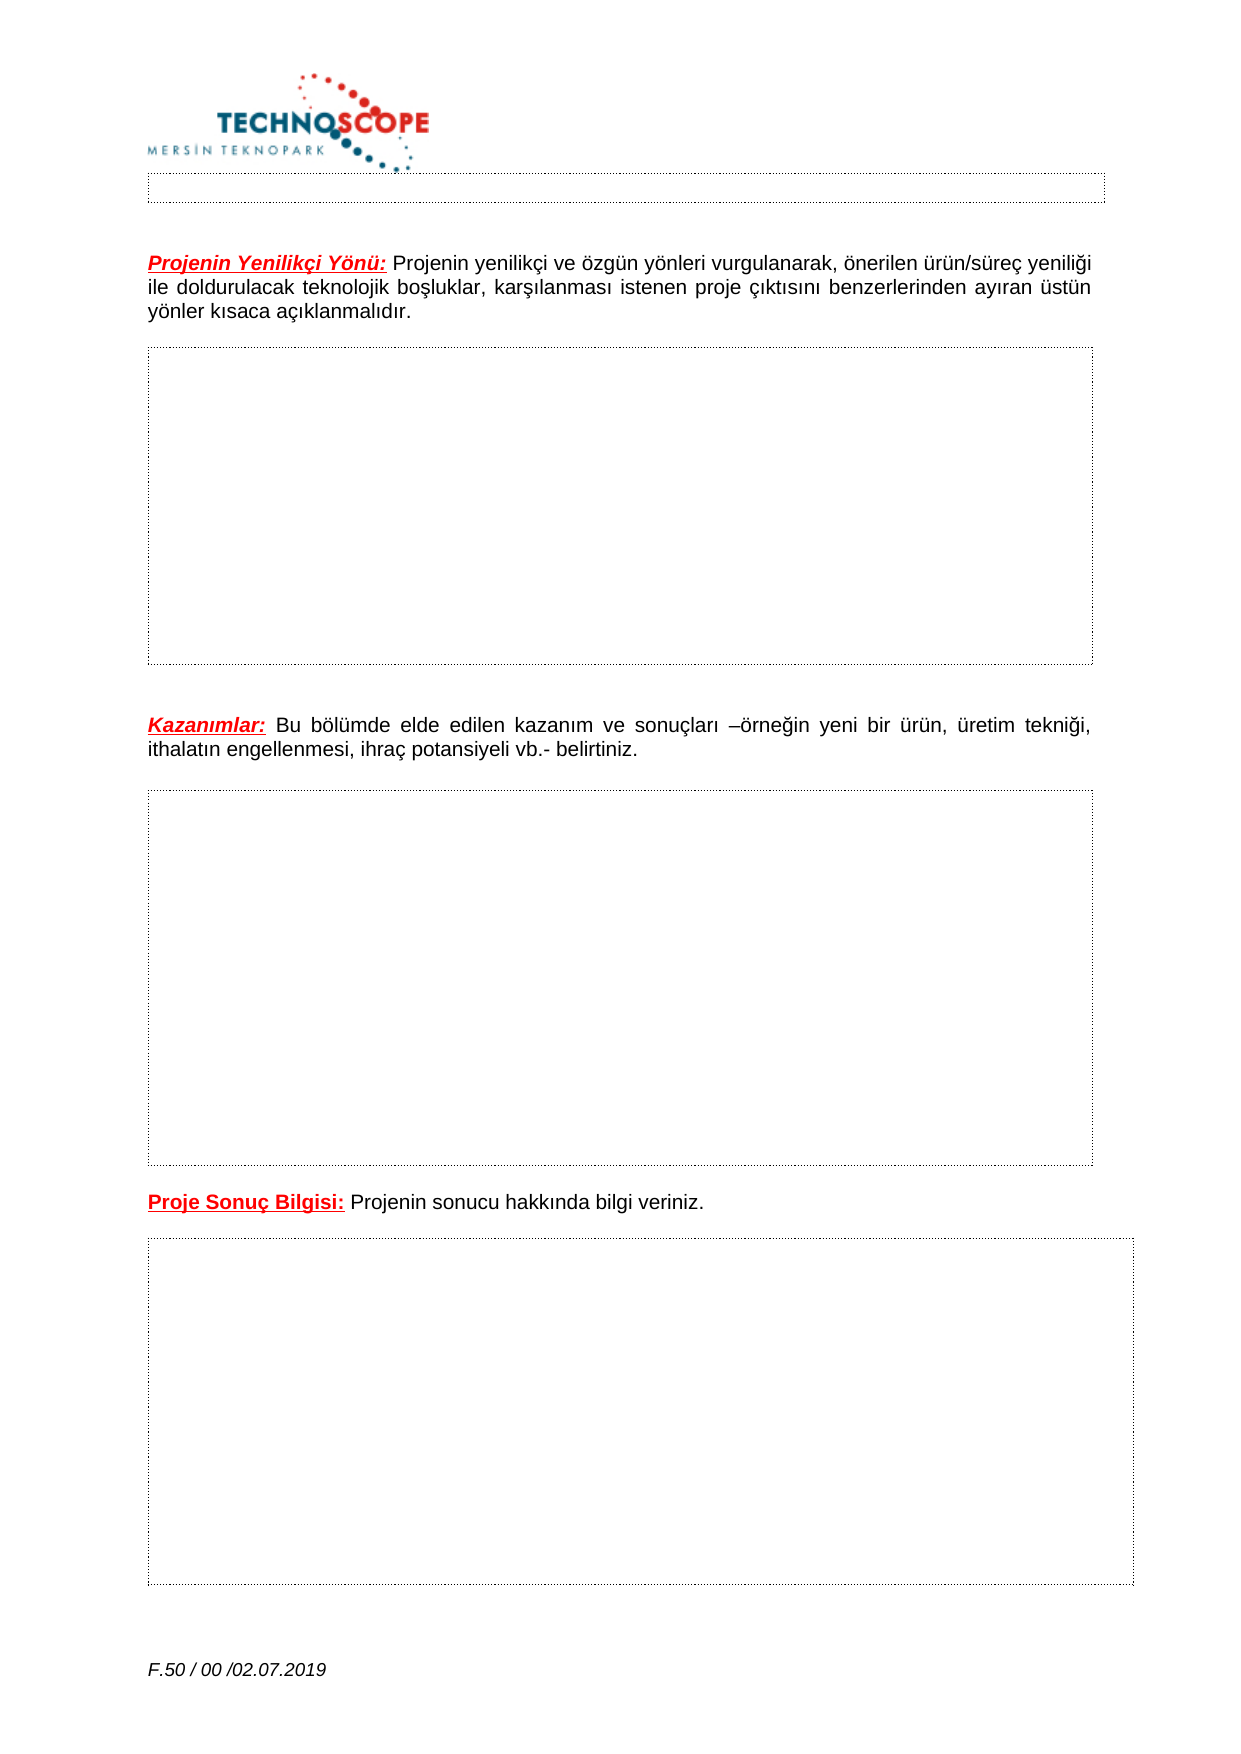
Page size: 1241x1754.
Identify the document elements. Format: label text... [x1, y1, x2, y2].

table_header [148, 173, 1104, 202]
table_header [148, 347, 1092, 664]
subtitle Kazanımlar: Bu bölümde elde edilen kazanım ve sonuçları –örneğin yeni bir ürün, üretim tekniği, ithalatın engellenmesi, ihraç potansiyeli vb.- belirtiniz. [148, 713, 1093, 761]
table_header [148, 790, 1092, 1165]
subtitle Projenin Yenilikçi Yönü: Projenin yenilikçi ve özgün yönleri vurgulanarak, önerilen ürün/süreç yeniliği ile doldurulacak teknolojik boşluklar, karşılanması istenen proje çıktısını benzerlerinden ayıran üstün yönler kısaca açıklanmalıdır. [148, 251, 1093, 323]
table_header [148, 1238, 1134, 1584]
picture [147, 73, 429, 173]
text Proje Sonuç Bilgisi: Projenin sonucu hakkında bilgi veriniz. [148, 1190, 1093, 1214]
